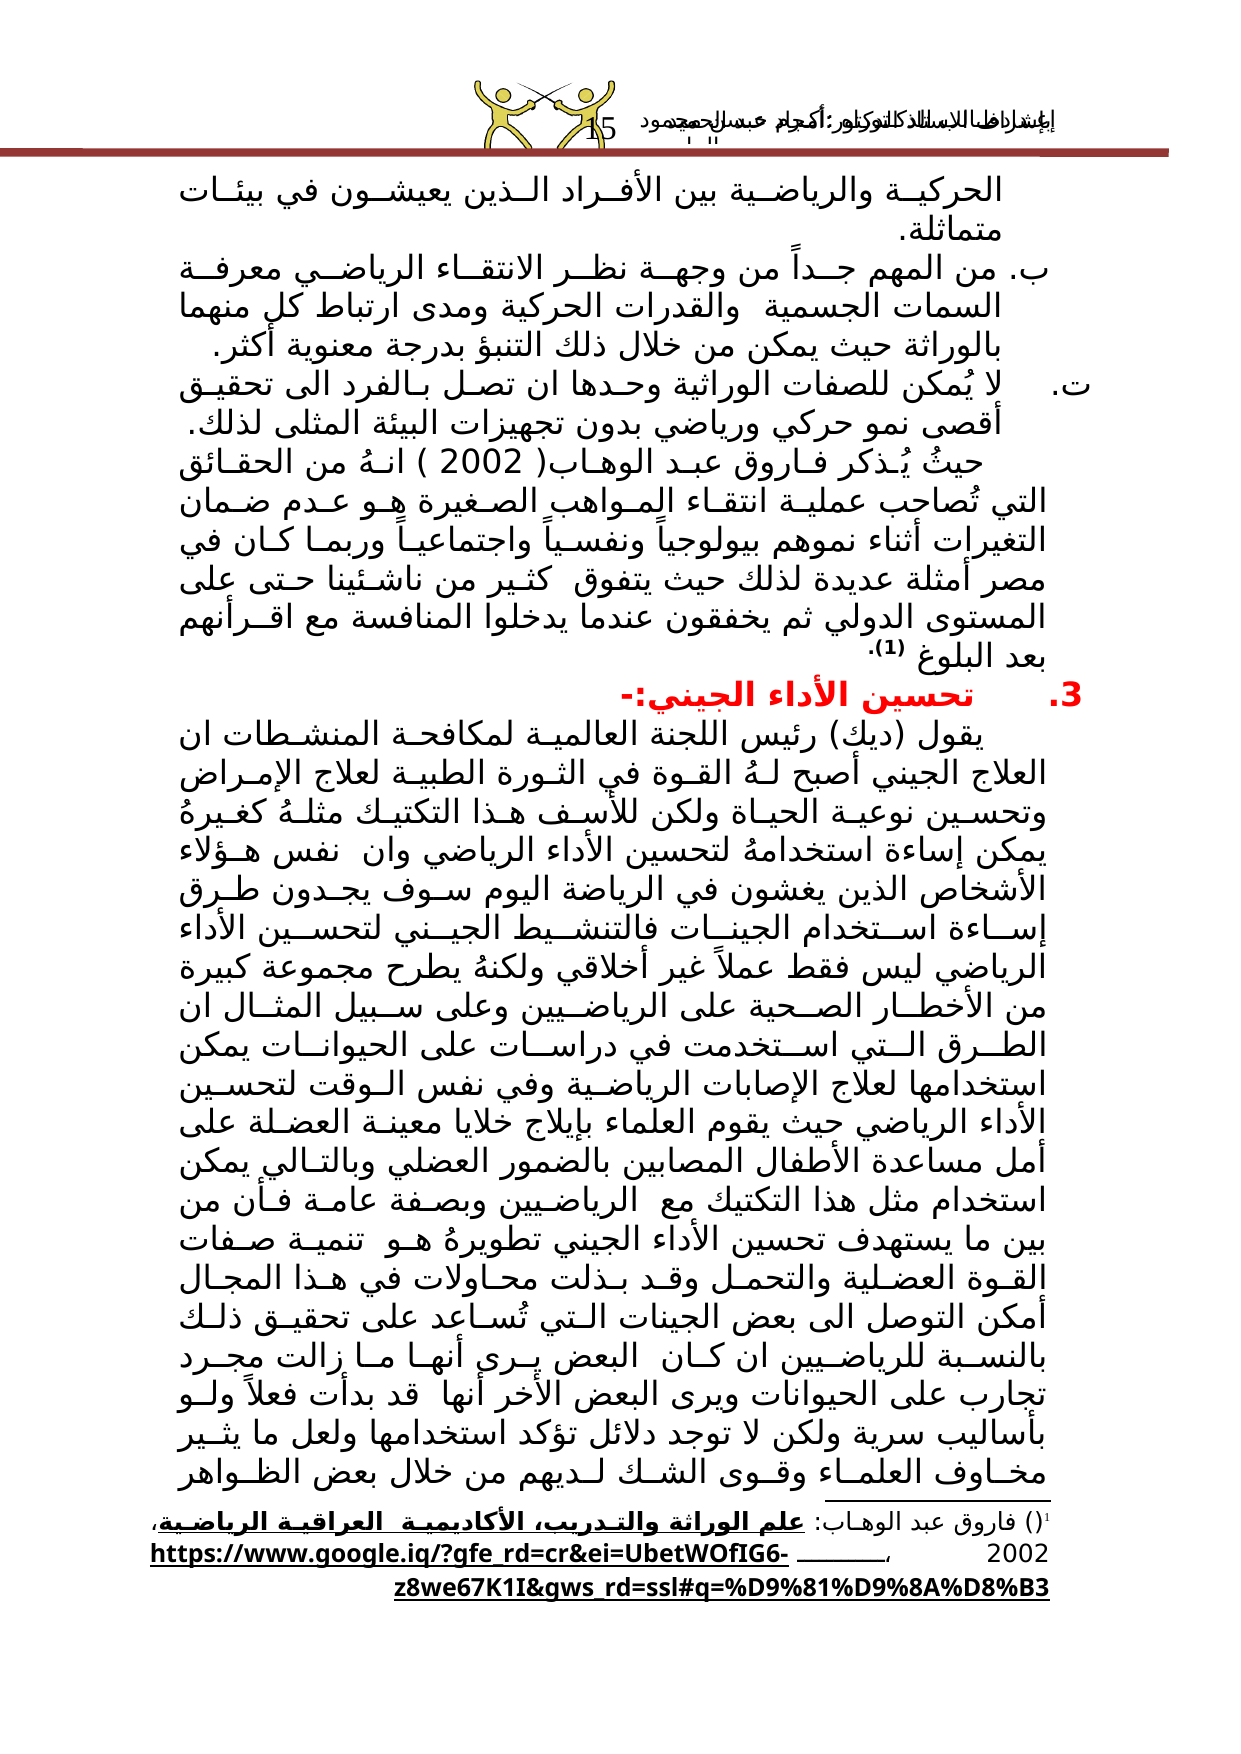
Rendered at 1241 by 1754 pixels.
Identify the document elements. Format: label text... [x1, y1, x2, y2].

picture [467, 76, 617, 148]
list لا يُمكن للصفات الوراثية وحدها ان تصل بالفرد الى تحقيق أقصى نمو حركي ورياضي بدون تجهيزات البيئة المثلى لذلك. [178, 365, 1050, 442]
text ب. من المهم جداً من وجهة نظر الانتقاء الرياضي معرفة السمات الجسمية والقدرات الحركية ومدى ارتباط كل منهما بالوراثة حيث يمكن من خلال ذلك التنبؤ بدرجة معنوية أكثر. [178, 248, 1050, 365]
list تحسين الأداء الجيني:- [178, 676, 1047, 714]
text حيثُ يُذكر فاروق عبد الوهاب( 2002 ) انهُ من الحقائق التي تُصاحب عملية انتقاء المواهب الصغيرة هو عدم ضمان التغيرات أثناء نموهم بيولوجياً ونفسياً واجتماعياً وربما كان في مصر أمثلة عديدة لذلك حيث يتفوق كثير من ناشئينا حتى على المستوى الدولي ثم يخفقون عندما يدخلوا المنافسة مع اقرأنهم بعد البلوغ (). [178, 442, 1047, 676]
